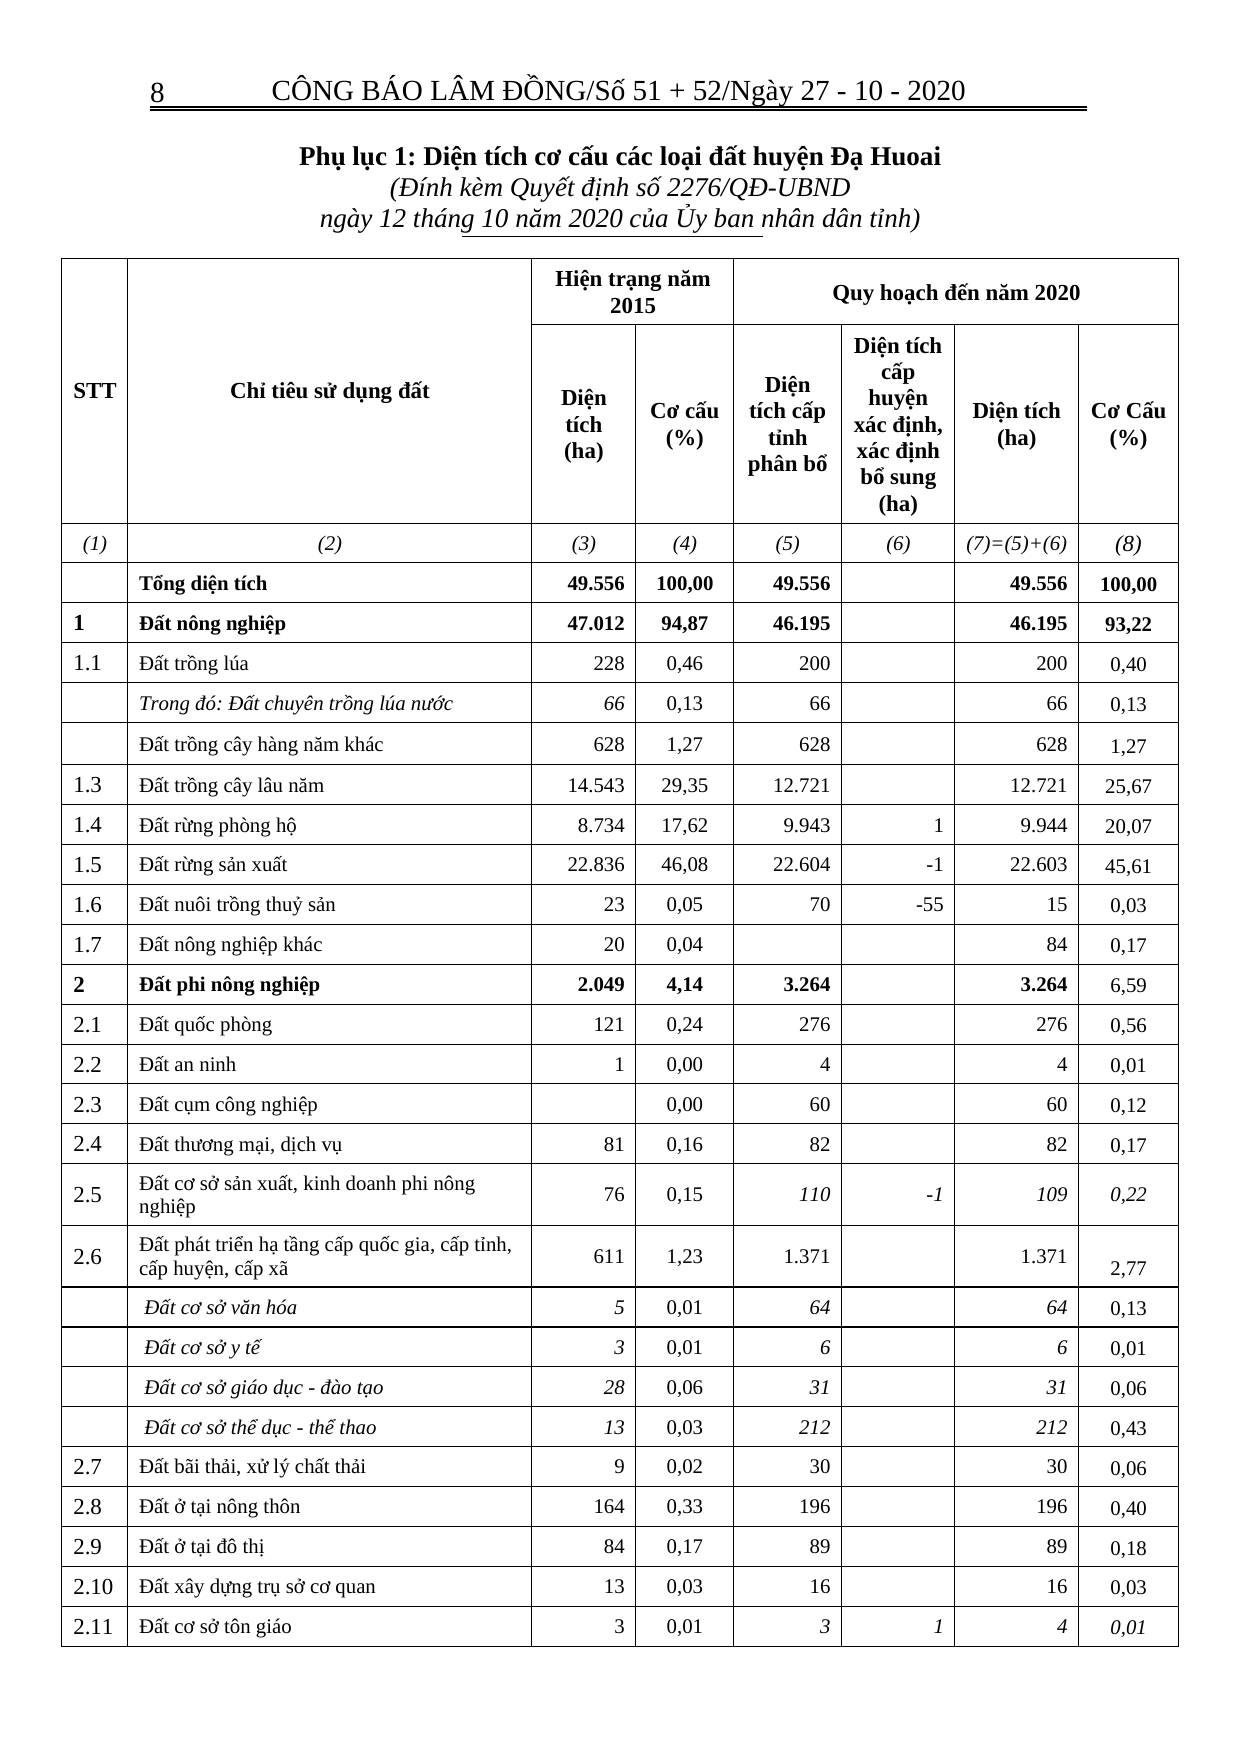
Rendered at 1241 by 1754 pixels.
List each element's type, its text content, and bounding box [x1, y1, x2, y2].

table_cell 0,06 [636, 1367, 733, 1406]
table_cell 0,16 [636, 1124, 733, 1163]
table_cell 3.264 [955, 965, 1078, 1003]
table_cell 23 [532, 885, 635, 924]
table_cell -1 [842, 1164, 954, 1225]
table_cell Cơ cấu (%) [636, 325, 733, 522]
table_cell 0,33 [636, 1487, 733, 1526]
table_cell 0,12 [1079, 1084, 1178, 1123]
table_cell 2.10 [62, 1567, 127, 1606]
table_cell 196 [955, 1487, 1078, 1526]
table_cell 0,01 [1079, 1607, 1178, 1646]
table_cell 25,67 [1079, 765, 1178, 804]
table_cell 64 [734, 1288, 841, 1326]
table_cell 0,05 [636, 885, 733, 924]
text Phụ lục 1: Diện tích cơ cấu các loại đất huyện Đạ Huoai [150, 140, 1090, 171]
table_cell 0,43 [1079, 1407, 1178, 1446]
table_cell 22.604 [734, 845, 841, 884]
table_cell 9 [532, 1447, 635, 1486]
table_cell 16 [734, 1567, 841, 1606]
table_cell [842, 1447, 954, 1486]
table_cell 4 [734, 1045, 841, 1083]
table_cell 17,62 [636, 805, 733, 844]
table_cell 1.371 [734, 1226, 841, 1286]
table_cell 9.944 [955, 805, 1078, 844]
table_cell [842, 1567, 954, 1606]
table_cell [62, 1407, 127, 1446]
table_cell [62, 683, 127, 722]
table_cell [842, 1288, 954, 1326]
table_cell 0,17 [636, 1527, 733, 1566]
table_cell Đất phi nông nghiệp [128, 965, 531, 1003]
table_cell Đất cơ sở giáo dục - đào tạo [128, 1367, 531, 1406]
table_cell Đất phát triển hạ tầng cấp quốc gia, cấp tỉnh, cấp huyện, cấp xã [128, 1226, 531, 1286]
table_cell [842, 1407, 954, 1446]
table_cell 0,00 [636, 1045, 733, 1083]
table_cell [842, 1487, 954, 1526]
table_cell 212 [955, 1407, 1078, 1446]
table_cell -55 [842, 885, 954, 924]
table_cell [842, 1527, 954, 1566]
table_cell 60 [734, 1084, 841, 1123]
table_cell 6 [955, 1328, 1078, 1366]
table_cell 2.6 [62, 1226, 127, 1286]
table_cell 0,22 [1079, 1164, 1178, 1225]
table_cell 45,61 [1079, 845, 1178, 884]
table_cell 46,08 [636, 845, 733, 884]
table_cell [62, 723, 127, 764]
table_cell 2.049 [532, 965, 635, 1003]
table_cell 8.734 [532, 805, 635, 844]
table_cell 49.556 [734, 563, 841, 602]
table_cell 29,35 [636, 765, 733, 804]
table_cell [734, 925, 841, 964]
table_cell 9.943 [734, 805, 841, 844]
table_cell [842, 925, 954, 964]
table_cell 82 [955, 1124, 1078, 1163]
table_cell 628 [955, 723, 1078, 764]
table_cell Đất nuôi trồng thuỷ sản [128, 885, 531, 924]
table_cell Đất cơ sở thể dục - thể thao [128, 1407, 531, 1446]
table_cell 84 [532, 1527, 635, 1566]
table_cell 3.264 [734, 965, 841, 1003]
table_cell 0,02 [636, 1447, 733, 1486]
table_cell 46.195 [734, 603, 841, 642]
table_cell Đất bãi thải, xử lý chất thải [128, 1447, 531, 1486]
table_cell 110 [734, 1164, 841, 1225]
table_cell Cơ Cấu (%) [1079, 325, 1178, 522]
table_cell (6) [842, 524, 954, 562]
table_cell 2.3 [62, 1084, 127, 1123]
table_cell 0,01 [636, 1607, 733, 1646]
table_cell 2.9 [62, 1527, 127, 1566]
table_cell 16 [955, 1567, 1078, 1606]
table_cell Đất rừng phòng hộ [128, 805, 531, 844]
table_cell 0,04 [636, 925, 733, 964]
table_cell [842, 723, 954, 764]
table_cell 81 [532, 1124, 635, 1163]
table_cell 1.5 [62, 845, 127, 884]
table_cell 611 [532, 1226, 635, 1286]
table_cell 0,03 [636, 1567, 733, 1606]
table_cell 0,13 [1079, 1288, 1178, 1326]
table_cell 31 [734, 1367, 841, 1406]
table_cell 1.371 [955, 1226, 1078, 1286]
table_cell 1 [842, 1607, 954, 1646]
table_cell (2) [128, 524, 531, 562]
table_cell 15 [955, 885, 1078, 924]
table_cell 13 [532, 1407, 635, 1446]
table_cell 46.195 [955, 603, 1078, 642]
table_cell 200 [955, 643, 1078, 682]
table_cell (4) [636, 524, 733, 562]
table_cell Đất cụm công nghiệp [128, 1084, 531, 1123]
table_cell 0,46 [636, 643, 733, 682]
table_cell 76 [532, 1164, 635, 1225]
table_cell Đất xây dựng trụ sở cơ quan [128, 1567, 531, 1606]
table_cell 3 [532, 1607, 635, 1646]
table_cell 0,18 [1079, 1527, 1178, 1566]
table_cell [62, 563, 127, 602]
table_cell 6,59 [1079, 965, 1178, 1003]
table_cell [842, 1226, 954, 1286]
text (Đính kèm Quyết định số 2276/QĐ-UBND [150, 171, 1090, 202]
table_cell 0,00 [636, 1084, 733, 1123]
table_cell [842, 1124, 954, 1163]
table_cell 66 [734, 683, 841, 722]
table_cell 2.1 [62, 1005, 127, 1043]
table_cell 0,01 [1079, 1328, 1178, 1366]
table_cell 200 [734, 643, 841, 682]
table_cell 4 [955, 1045, 1078, 1083]
table_cell Đất trồng cây hàng năm khác [128, 723, 531, 764]
table_cell (8) [1079, 524, 1178, 562]
table_cell 93,22 [1079, 603, 1178, 642]
table_cell 0,01 [636, 1328, 733, 1366]
table_cell 1.4 [62, 805, 127, 844]
table_cell 47.012 [532, 603, 635, 642]
table_cell 4,14 [636, 965, 733, 1003]
table_cell 1.7 [62, 925, 127, 964]
table_cell Đất an ninh [128, 1045, 531, 1083]
table_cell 121 [532, 1005, 635, 1043]
table_cell 212 [734, 1407, 841, 1446]
table_cell [842, 1328, 954, 1366]
table_cell Diện tích cấp huyện xác định, xác định bổ sung (ha) [842, 325, 954, 522]
table_cell 66 [532, 683, 635, 722]
table_cell [62, 1328, 127, 1366]
table_cell 30 [734, 1447, 841, 1486]
table_cell 0,13 [636, 683, 733, 722]
table_cell Đất cơ sở sản xuất, kinh doanh phi nông nghiệp [128, 1164, 531, 1225]
table_cell 94,87 [636, 603, 733, 642]
table_cell 196 [734, 1487, 841, 1526]
table_cell [842, 1045, 954, 1083]
table_cell 5 [532, 1288, 635, 1326]
table_cell [842, 965, 954, 1003]
table_cell -1 [842, 845, 954, 884]
table_cell 0,03 [1079, 885, 1178, 924]
table_cell 49.556 [955, 563, 1078, 602]
table_cell 13 [532, 1567, 635, 1606]
table_cell 2.8 [62, 1487, 127, 1526]
table_cell [62, 1288, 127, 1326]
table_cell 82 [734, 1124, 841, 1163]
table_cell Trong đó: Đất chuyên trồng lúa nước [128, 683, 531, 722]
table_cell Diện tích cấp tỉnh phân bổ [734, 325, 841, 522]
table_cell [842, 765, 954, 804]
table_cell 628 [734, 723, 841, 764]
table_cell 2.5 [62, 1164, 127, 1225]
table_cell 100,00 [636, 563, 733, 602]
table_cell 1 [62, 603, 127, 642]
table_cell [62, 1367, 127, 1406]
table_cell [842, 683, 954, 722]
table_cell Đất cơ sở tôn giáo [128, 1607, 531, 1646]
table_cell 64 [955, 1288, 1078, 1326]
table_cell 20 [532, 925, 635, 964]
table_cell Đất trồng cây lâu năm [128, 765, 531, 804]
table_cell 0,56 [1079, 1005, 1178, 1043]
table_cell 2.4 [62, 1124, 127, 1163]
table_cell 0,13 [1079, 683, 1178, 722]
table_cell 22.836 [532, 845, 635, 884]
table_cell 276 [955, 1005, 1078, 1043]
table_cell Đất cơ sở y tế [128, 1328, 531, 1366]
table_cell 0,01 [1079, 1045, 1178, 1083]
table_cell Tổng diện tích [128, 563, 531, 602]
table_cell 0,24 [636, 1005, 733, 1043]
table_cell 228 [532, 643, 635, 682]
table_cell 1 [532, 1045, 635, 1083]
table_cell (1) [62, 524, 127, 562]
table_cell 22.603 [955, 845, 1078, 884]
table_cell [842, 563, 954, 602]
table_cell (5) [734, 524, 841, 562]
table_cell 164 [532, 1487, 635, 1526]
table_cell 0,01 [636, 1288, 733, 1326]
table_cell 0,40 [1079, 643, 1178, 682]
table_cell 1,27 [636, 723, 733, 764]
table_cell (3) [532, 524, 635, 562]
table_cell 84 [955, 925, 1078, 964]
table_cell 89 [734, 1527, 841, 1566]
table_cell 0,40 [1079, 1487, 1178, 1526]
table_cell Đất nông nghiệp khác [128, 925, 531, 964]
table_cell 6 [734, 1328, 841, 1366]
table_cell Đất quốc phòng [128, 1005, 531, 1043]
table_cell 0,03 [636, 1407, 733, 1446]
table_cell 0,17 [1079, 925, 1178, 964]
table_cell Đất ở tại nông thôn [128, 1487, 531, 1526]
table_cell 100,00 [1079, 563, 1178, 602]
table_cell [532, 1084, 635, 1123]
table_cell 3 [734, 1607, 841, 1646]
table_cell Đất trồng lúa [128, 643, 531, 682]
table_cell 49.556 [532, 563, 635, 602]
table_cell 60 [955, 1084, 1078, 1123]
table_cell 4 [955, 1607, 1078, 1646]
table_cell 2.7 [62, 1447, 127, 1486]
text ngày 12 tháng 10 năm 2020 của Ủy ban nhân dân tỉnh) [150, 202, 1090, 233]
table_cell 12.721 [734, 765, 841, 804]
table_cell 2,77 [1079, 1226, 1178, 1286]
table_cell 0,03 [1079, 1567, 1178, 1606]
table_cell 31 [955, 1367, 1078, 1406]
table_cell 109 [955, 1164, 1078, 1225]
table_cell Đất cơ sở văn hóa [128, 1288, 531, 1326]
table_cell 12.721 [955, 765, 1078, 804]
table_cell [842, 1367, 954, 1406]
table_cell 1,23 [636, 1226, 733, 1286]
table_cell 1.1 [62, 643, 127, 682]
table_cell 1.6 [62, 885, 127, 924]
table_cell [842, 1005, 954, 1043]
table_cell [842, 643, 954, 682]
table_cell 0,15 [636, 1164, 733, 1225]
table_cell Đất nông nghiệp [128, 603, 531, 642]
table_cell Đất thương mại, dịch vụ [128, 1124, 531, 1163]
table_cell 2.11 [62, 1607, 127, 1646]
table_cell (7)=(5)+(6) [955, 524, 1078, 562]
table_cell 628 [532, 723, 635, 764]
table_cell 14.543 [532, 765, 635, 804]
table_header Hiện trạng năm 2015 [532, 259, 733, 324]
table_cell 1.3 [62, 765, 127, 804]
table_header Quy hoạch đến năm 2020 [734, 259, 1178, 324]
table_cell [842, 1084, 954, 1123]
table_cell 0,06 [1079, 1447, 1178, 1486]
table_cell [842, 603, 954, 642]
table_cell 2.2 [62, 1045, 127, 1083]
table_cell 1 [842, 805, 954, 844]
table_cell Đất rừng sản xuất [128, 845, 531, 884]
table_cell 28 [532, 1367, 635, 1406]
table_cell 0,06 [1079, 1367, 1178, 1406]
table_cell Diện tích (ha) [532, 325, 635, 522]
table_cell 20,07 [1079, 805, 1178, 844]
table_cell 3 [532, 1328, 635, 1366]
table_cell Đất ở tại đô thị [128, 1527, 531, 1566]
table_cell 2 [62, 965, 127, 1003]
table_cell 1,27 [1079, 723, 1178, 764]
table_header Chỉ tiêu sử dụng đất [128, 259, 531, 522]
table_cell 30 [955, 1447, 1078, 1486]
table_cell 0,17 [1079, 1124, 1178, 1163]
table_cell 276 [734, 1005, 841, 1043]
table_header STT [62, 259, 127, 522]
table_cell 70 [734, 885, 841, 924]
table_cell Diện tích (ha) [955, 325, 1078, 522]
table_cell 89 [955, 1527, 1078, 1566]
table_cell 66 [955, 683, 1078, 722]
